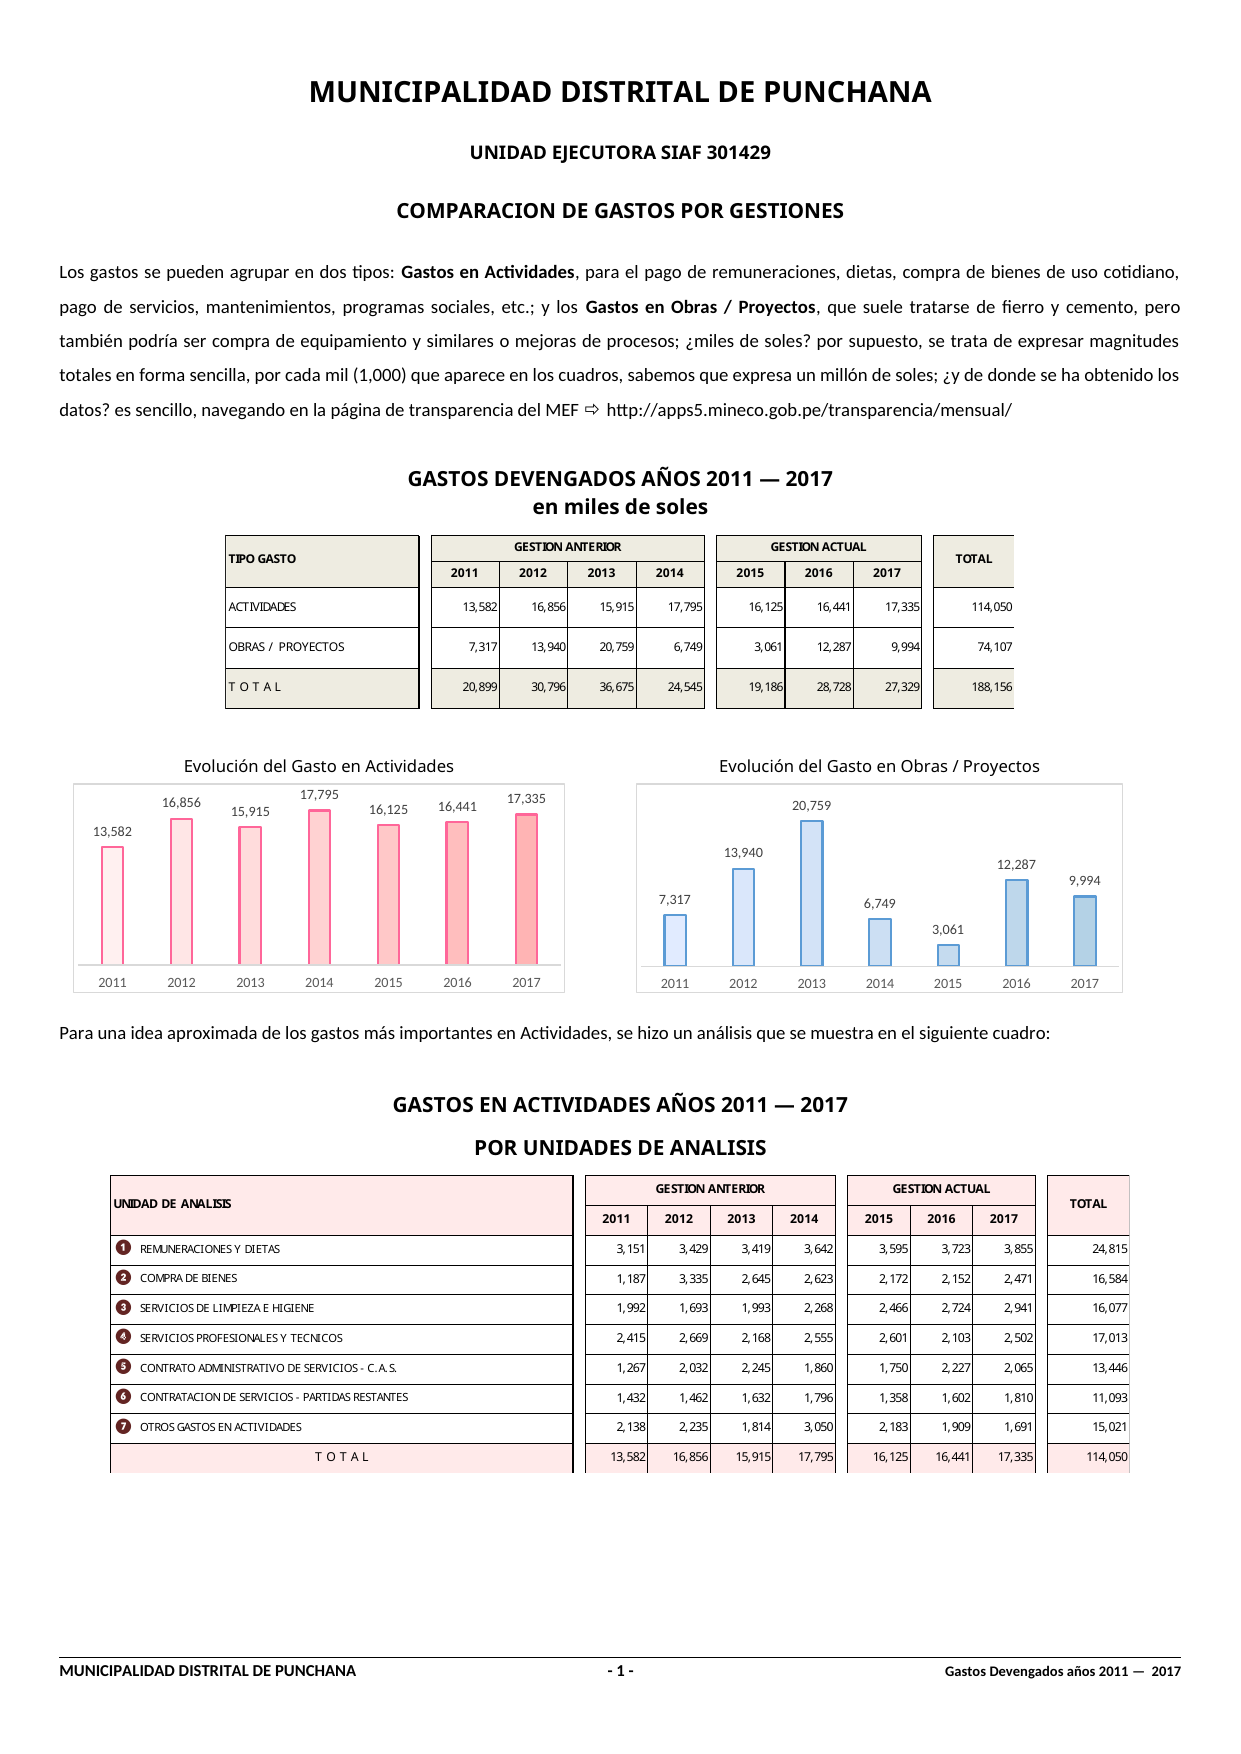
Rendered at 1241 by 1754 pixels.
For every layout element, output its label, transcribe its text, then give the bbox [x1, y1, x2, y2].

text POR UNIDADES DE ANALISIS [59, 1133, 1181, 1161]
text MUNICIPALIDAD DISTRITAL DE PUNCHANA [59, 71, 1181, 111]
text GASTOS DEVENGADOS AÑOS 2011 — 2017 [59, 464, 1181, 492]
text GASTOS EN ACTIVIDADES AÑOS 2011 — 2017 [59, 1090, 1181, 1119]
table_header Evolución del Gasto en Obras / Proyectos [599, 755, 1159, 783]
text COMPARACION DE GASTOS POR GESTIONES [59, 197, 1181, 225]
text Los gastos se pueden agrupar en dos tipos: Gastos en Actividades, para el pago de remuneraciones, dietas, compra de bienes de uso cotidiano, pago de servicios, mantenimientos, programas sociales, etc.; y los Gastos en Obras / Proyectos, que suele tratarse de fierro y cemento, pero también podría ser compra de equipamiento y similares o mejoras de procesos; ¿miles de soles? por supuesto, se trata de expresar magnitudes totales en forma sencilla, por cada mil (1,000) que aparece en los cuadros, sabemos que expresa un millón de soles; ¿y de donde se ha obtenido los datos? es sencillo, navegando en la página de transparencia del MEF http://apps5.mineco.gob.pe/transparencia/mensual/ [59, 261, 1181, 421]
text en miles de soles [59, 492, 1181, 521]
table_header Evolución del Gasto en Actividades [39, 755, 599, 783]
text UNIDAD EJECUTORA SIAF 301429 [59, 139, 1181, 164]
table_cell [39, 784, 599, 999]
text Para una idea aproximada de los gastos más importantes en Actividades, se hizo un análisis que se muestra en el siguiente cuadro: [59, 1021, 1181, 1044]
table_cell [599, 784, 1159, 999]
